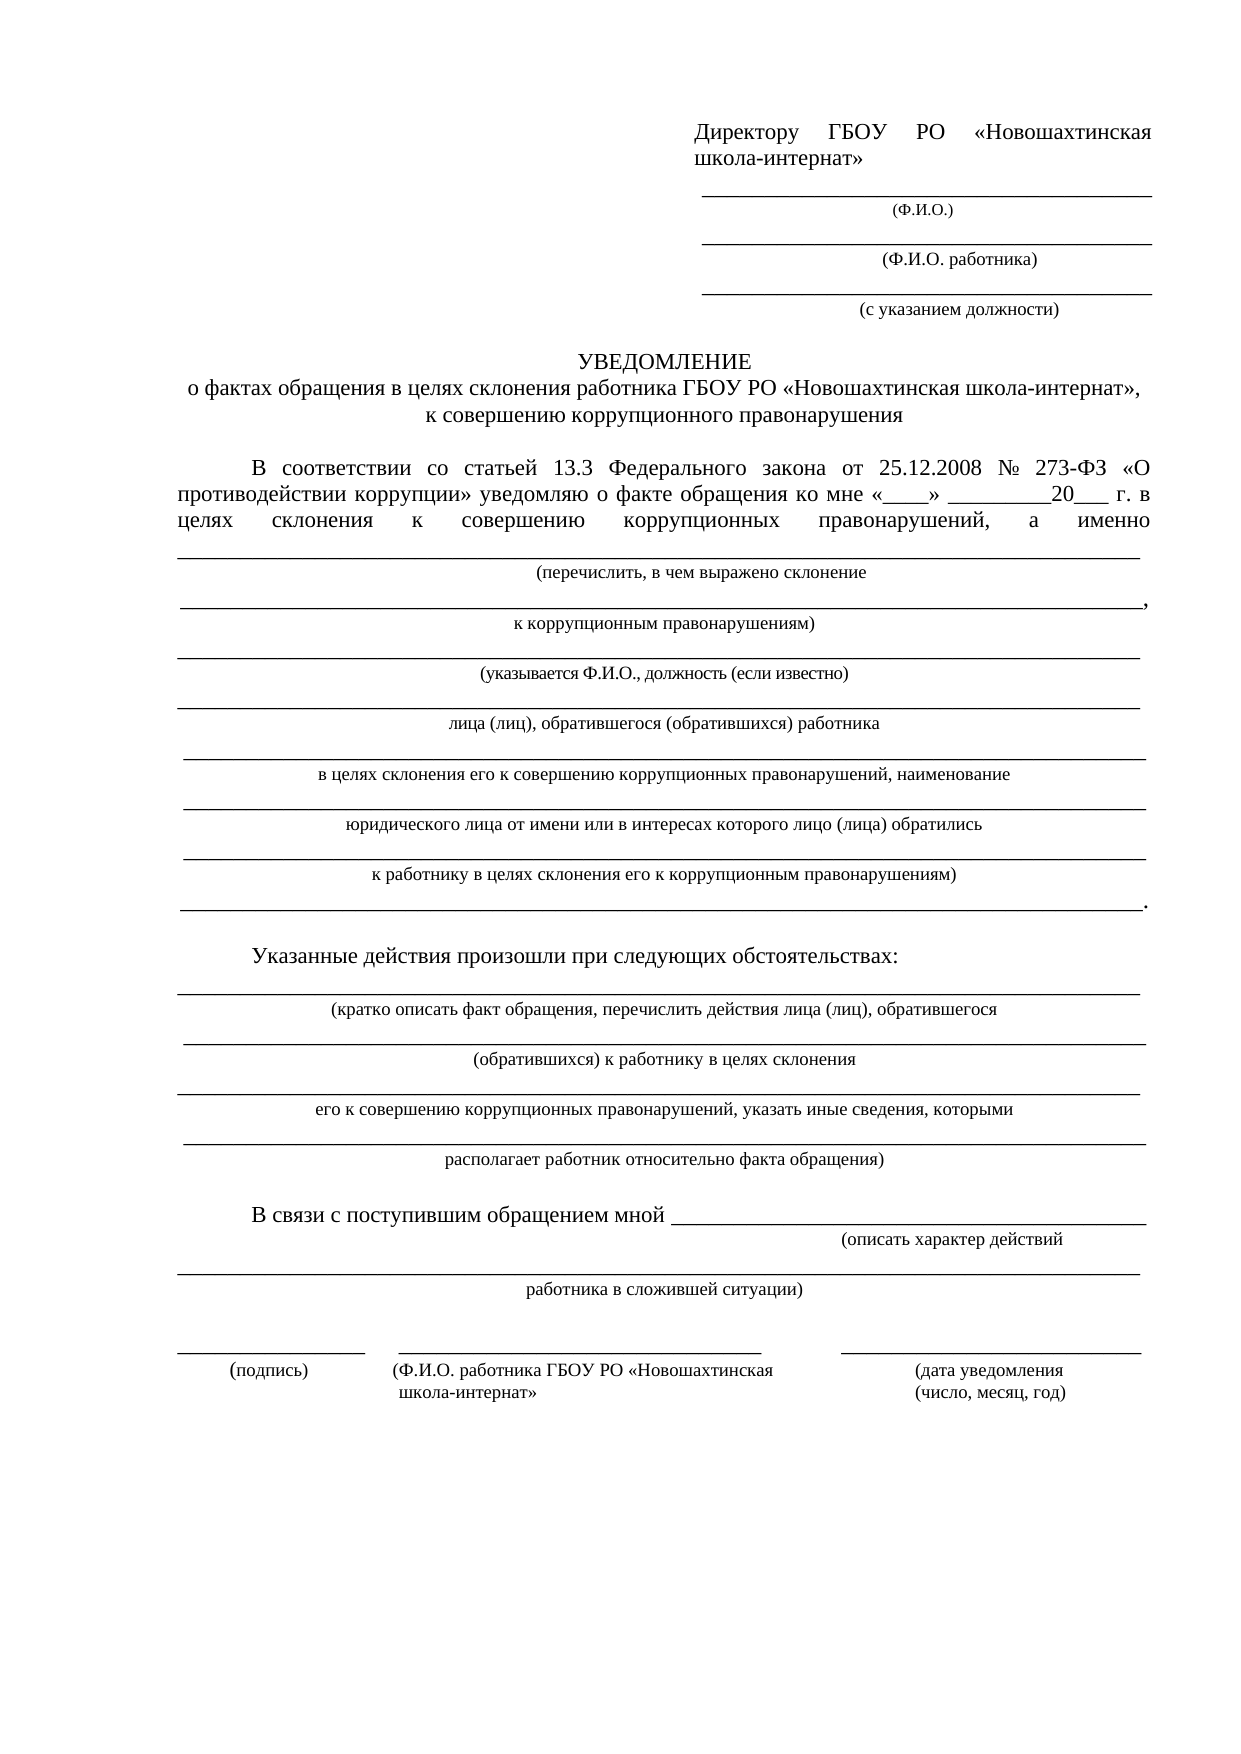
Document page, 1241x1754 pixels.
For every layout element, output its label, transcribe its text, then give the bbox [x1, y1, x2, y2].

text (указывается Ф.И.О., должность (если известно) [177, 662, 1152, 683]
text (обратившихся) к работнику в целях склонения [710, 1048, 1152, 1069]
text Указанные действия произошли при следующих обстоятельствах: [177, 942, 1152, 969]
text _____________________________________________________________________________ [177, 1019, 1152, 1048]
text _____________________________________________________________________________ [177, 1069, 1152, 1098]
text его к совершению коррупционных правонарушений, указать иные сведения, которыми _____________________________________________________________________________ располагает работник относительно факта обращения) [177, 1098, 1152, 1170]
text В соответствии со статьей 13.3 Федерального закона от 25.12.2008 № 273-ФЗ «О противодействии коррупции» уведомляю о факте обращения ко мне «____» _________20___ г. в целях склонения к совершению коррупционных правонарушений, а именно _____________________________________________________________________________ [177, 453, 1152, 561]
text (обратившихся) к работнику в целях склонения [177, 1048, 619, 1069]
text (подпись) (Ф.И.О. работника ГБОУ РО «Новошахтинская (дата уведомления [177, 1357, 1152, 1381]
text школа-интернат» (число, месяц, год) [177, 1381, 1152, 1402]
text _____________________________________________________________________________ [177, 633, 1152, 662]
text _____________________________________________________________________________ [177, 834, 1152, 863]
text к работнику в целях склонения его к коррупционным правонарушениям) [177, 863, 1152, 885]
text (Ф.И.О. работника) [694, 247, 1152, 269]
text _____________________________________________________________________________ [177, 969, 1152, 997]
text _______________ _____________________________ ________________________ [177, 1328, 1152, 1357]
text (перечислить, в чем выражено склонение [177, 561, 1152, 583]
text _____________________________________________________________________________ [177, 1249, 1152, 1278]
text (кратко описать факт обращения, перечислить действия лица (лиц), обратившегося [177, 997, 1152, 1019]
text юридического лица от имени или в интересах которого лицо (лица) обратились [177, 813, 1152, 834]
text (описать характер действий [767, 1227, 1152, 1249]
text лица (лиц), обратившегося (обратившихся) работника _____________________________________________________________________________ в целях склонения его к совершению коррупционных правонарушений, наименование _____________________________________________________________________________ [177, 712, 1152, 813]
text В связи с поступившим обращением мной ______________________________________ [177, 1199, 1152, 1227]
text ____________________________________ [694, 219, 1152, 247]
text _____________________________________________________________________________ [177, 683, 1152, 712]
text Директору ГБОУ РО «Новошахтинская школа-интернат» [694, 118, 1152, 171]
text о фактах обращения в целях склонения работника ГБОУ РО «Новошахтинская школа-интернат», к совершению коррупционного правонарушения [177, 374, 1152, 427]
text (Ф.И.О.) [694, 199, 1152, 219]
text УВЕДОМЛЕНИЕ [177, 348, 1152, 374]
text работника в сложившей ситуации) [177, 1278, 1152, 1299]
text ____________________________________ [694, 269, 1152, 298]
text _____________________________________________________________________________. [177, 885, 1152, 913]
text (с указанием должности) [694, 298, 1152, 319]
text ____________________________________ [694, 171, 1152, 199]
text _____________________________________________________________________________, к коррупционным правонарушениям) [177, 583, 1152, 633]
